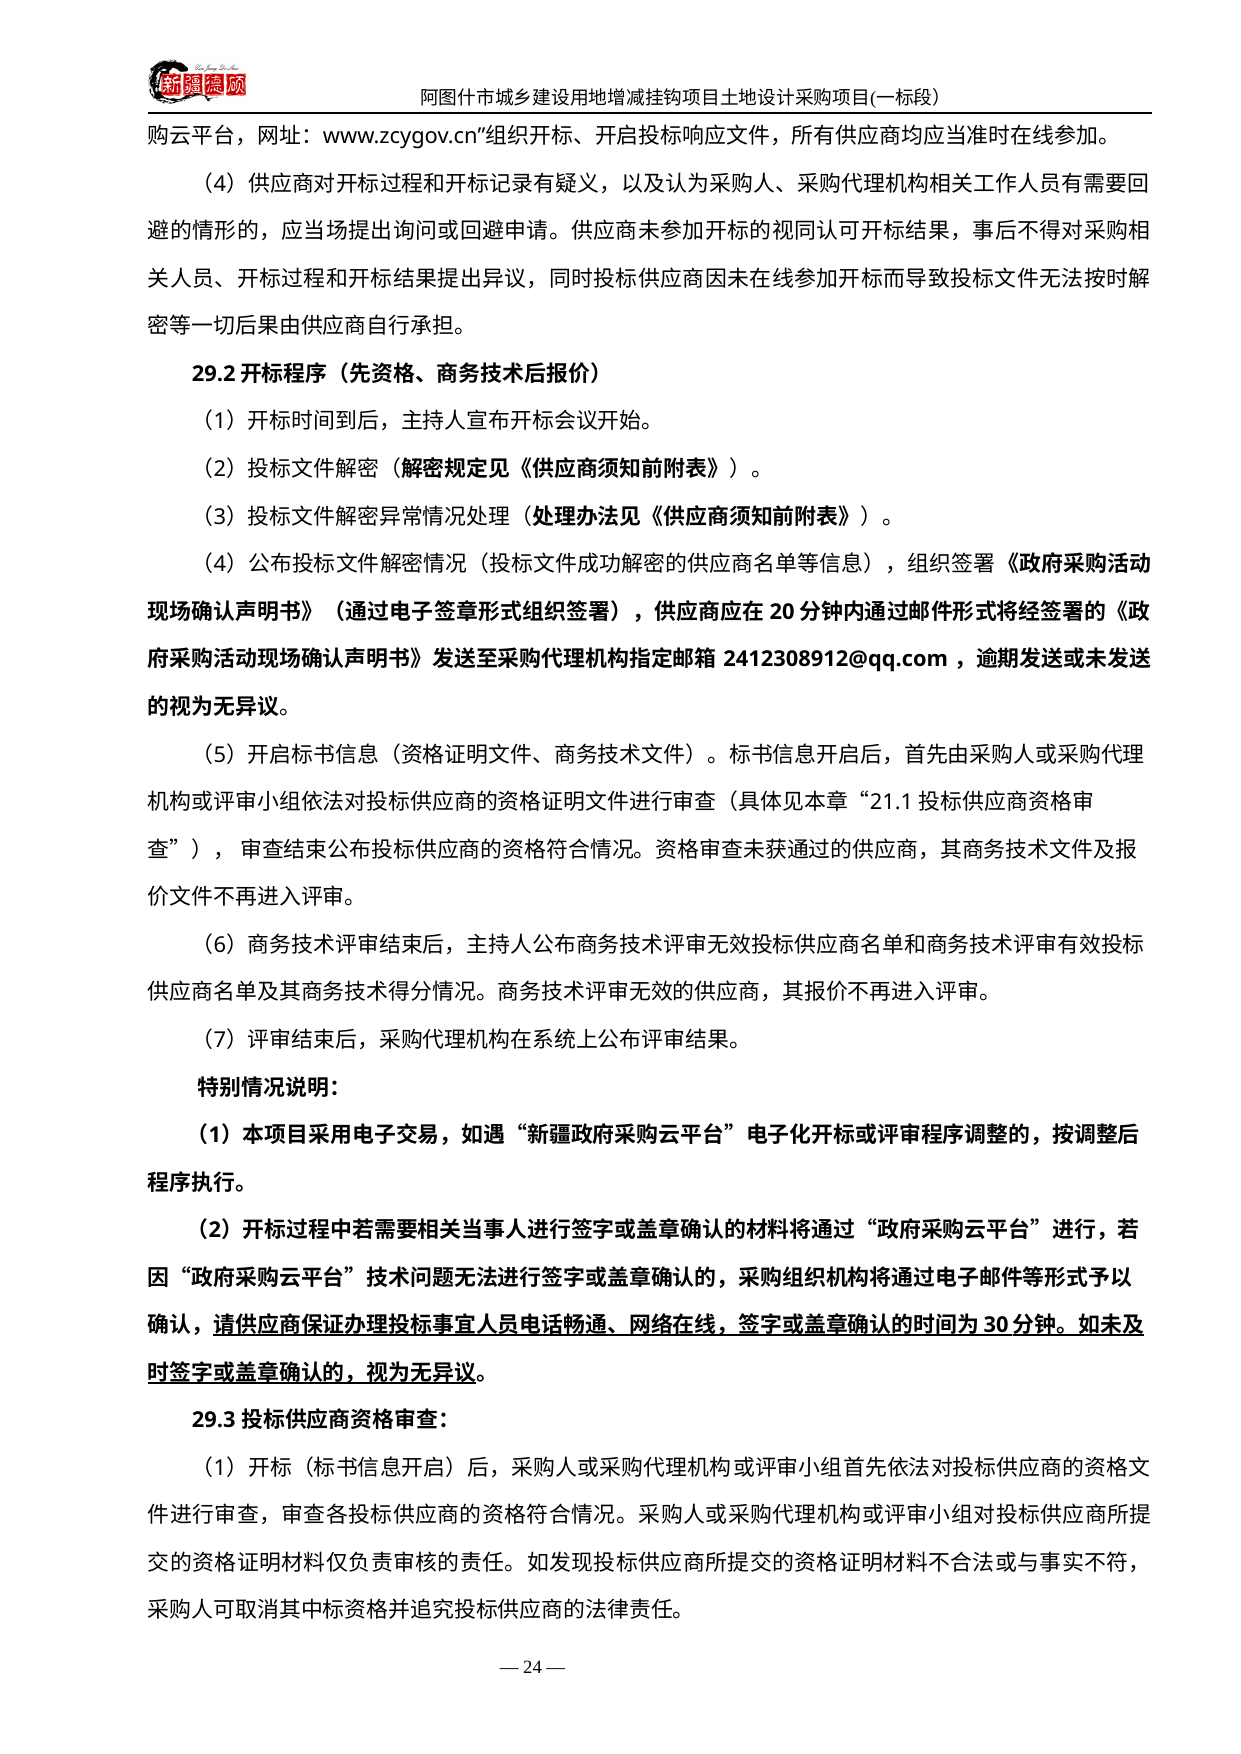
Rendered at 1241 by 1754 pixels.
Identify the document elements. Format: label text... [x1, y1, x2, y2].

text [148, 118, 1152, 150]
text （5）开启标书信息（资格证明文件、商务技术文件）。标书信息开启后，首先由采购人或采购代理机构或评审小组依法对投标供应商的资格证明文件进行审查（具体见本章“21.1 投标供应商资格审查”）， 审查结束公布投标供应商的资格符合情况。资格审查未获通过的供应商，其商务技术文件及报价文件不再进入评审。 [148, 737, 1152, 911]
text （2）开标过程中若需要相关当事人进行签字或盖章确认的材料将通过“政府采购云平台”进行，若因“政府采购云平台”技术问题无法进行签字或盖章确认的，采购组织机构将通过电子邮件等形式予以确认，请供应商保证办理投标事宜人员电话畅通、网络在线，签字或盖章确认的时间为30分钟。如未及时签字或盖章确认的，视为无异议。 [148, 1212, 1152, 1386]
text （2）投标文件解密（解密规定见《供应商须知前附表》）。 [148, 451, 1152, 483]
text （1）开标（标书信息开启）后，采购人或采购代理机构或评审小组首先依法对投标供应商的资格文件进行审查，审查各投标供应商的资格符合情况。采购人或采购代理机构或评审小组对投标供应商所提交的资格证明材料仅负责审核的责任。如发现投标供应商所提交的资格证明材料不合法或与事实不符，采购人可取消其中标资格并追究投标供应商的法律责任。 [148, 1450, 1152, 1624]
text 29.2开标程序（先资格、商务技术后报价） [148, 356, 1152, 388]
text 特别情况说明： [198, 1069, 1152, 1101]
text （6）商务技术评审结束后，主持人公布商务技术评审无效投标供应商名单和商务技术评审有效投标供应商名单及其商务技术得分情况。商务技术评审无效的供应商，其报价不再进入评审。 [148, 927, 1152, 1006]
text （1）本项目采用电子交易，如遇“新疆政府采购云平台”电子化开标或评审程序调整的，按调整后程序执行。 [148, 1117, 1152, 1196]
text （3）投标文件解密异常情况处理（处理办法见《供应商须知前附表》）。 [148, 499, 1152, 530]
text （4）公布投标文件解密情况（投标文件成功解密的供应商名单等信息），组织签署《政府采购活动现场确认声明书》（通过电子签章形式组织签署），供应商应在20分钟内通过邮件形式将经签署的《政府采购活动现场确认声明书》发送至采购代理机构指定邮箱2412308912@qq.com ，逾期发送或未发送的视为无异议。 [148, 546, 1152, 721]
text （7）评审结束后，采购代理机构在系统上公布评审结果。 [148, 1022, 1152, 1054]
text （4）供应商对开标过程和开标记录有疑义，以及认为采购人、采购代理机构相关工作人员有需要回避的情形的，应当场提出询问或回避申请。供应商未参加开标的视同认可开标结果，事后不得对采购相关人员、开标过程和开标结果提出异议，同时投标供应商因未在线参加开标而导致投标文件无法按时解密等一切后果由供应商自行承担。 [148, 166, 1152, 340]
picture [147, 59, 247, 105]
text （1）开标时间到后，主持人宣布开标会议开始。 [148, 403, 1152, 435]
text 29.3 投标供应商资格审查： [148, 1402, 1152, 1434]
